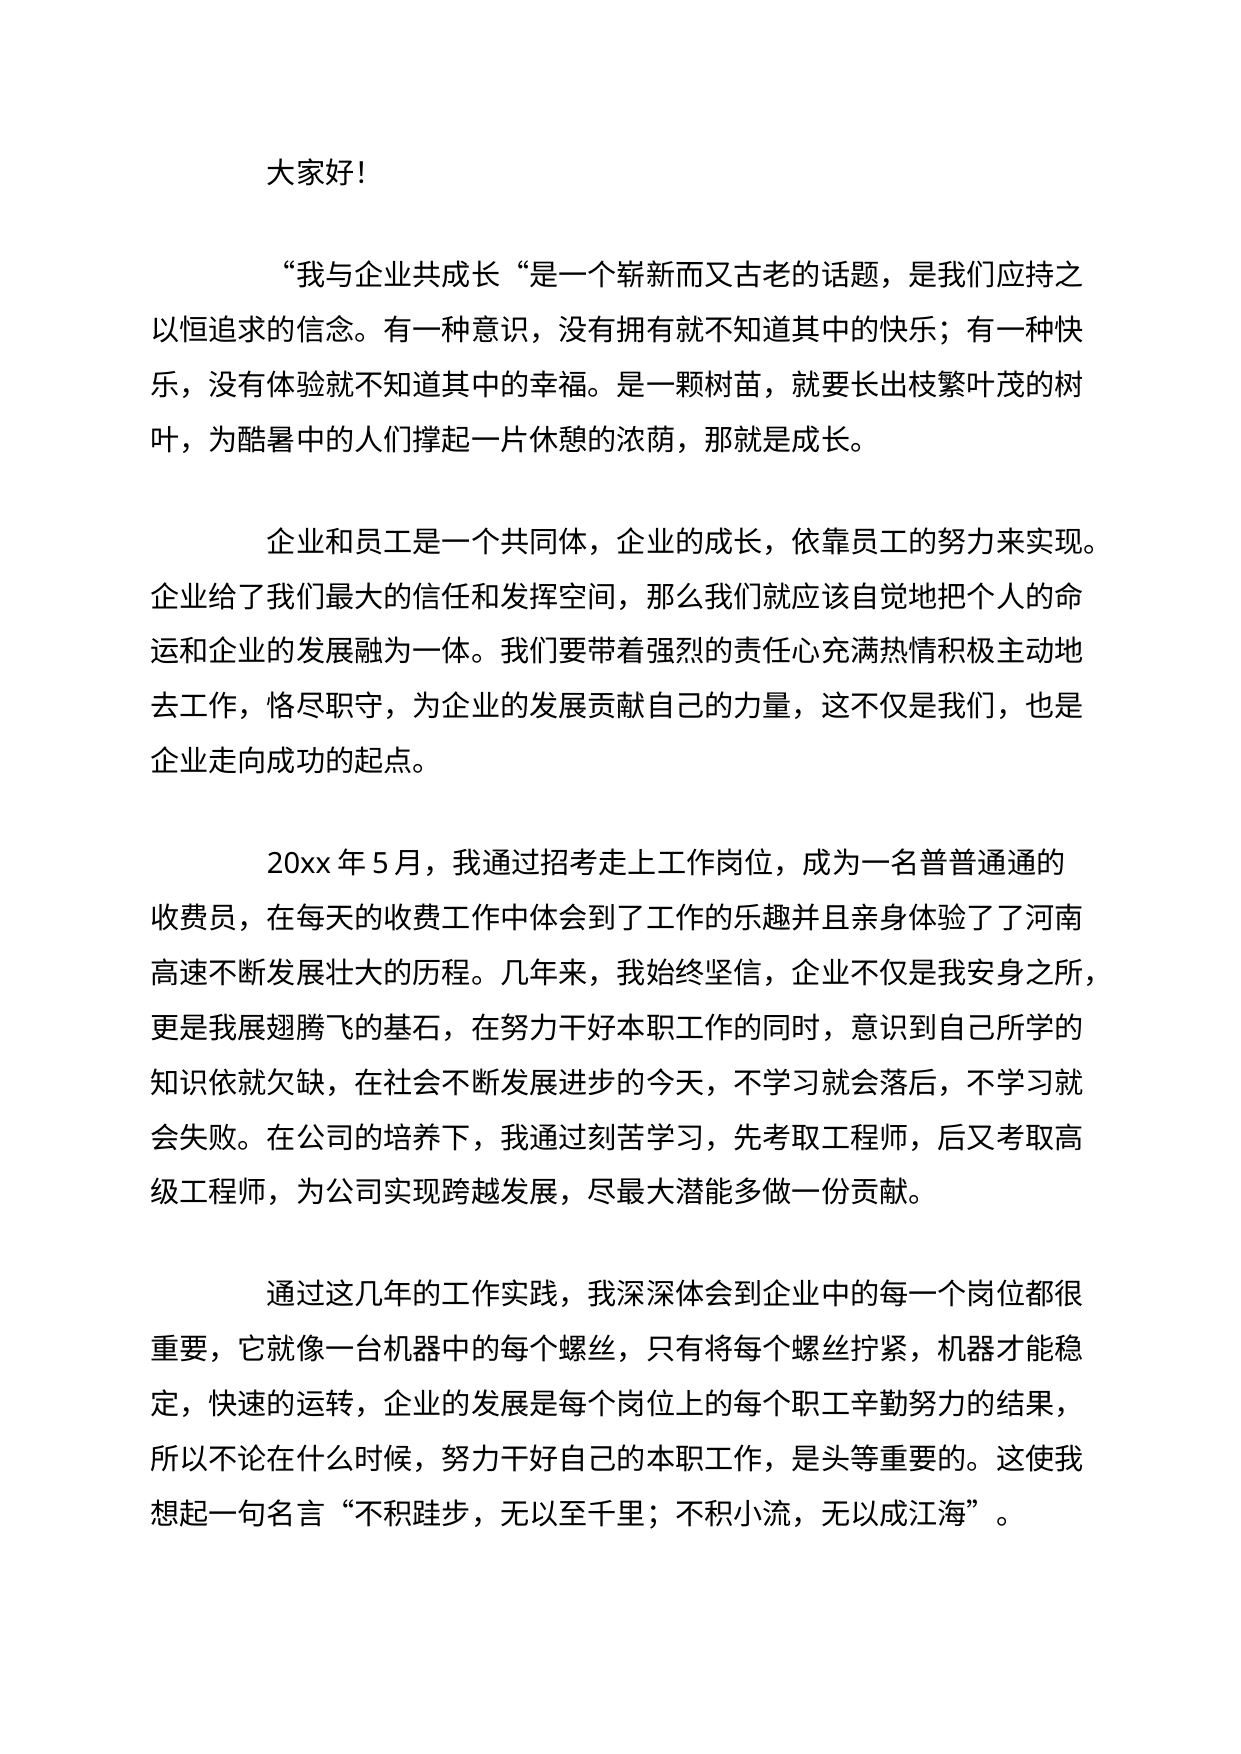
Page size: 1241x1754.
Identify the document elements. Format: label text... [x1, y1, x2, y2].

text 20xx年5月，我通过招考走上工作岗位，成为一名普普通通的收费员，在每天的收费工作中体会到了工作的乐趣并且亲身体验了了河南高速不断发展壮大的历程。几年来，我始终坚信，企业不仅是我安身之所，更是我展翅腾飞的基石，在努力干好本职工作的同时，意识到自己所学的知识依就欠缺，在社会不断发展进步的今天，不学习就会落后，不学习就会失败。在公司的培养下，我通过刻苦学习，先考取工程师，后又考取高级工程师，为公司实现跨越发展，尽最大潜能多做一份贡献。 [150, 839, 1090, 1211]
text 企业和员工是一个共同体，企业的成长，依靠员工的努力来实现。企业给了我们最大的信任和发挥空间，那么我们就应该自觉地把个人的命运和企业的发展融为一体。我们要带着强烈的责任心充满热情积极主动地去工作，恪尽职守，为企业的发展贡献自己的力量，这不仅是我们，也是企业走向成功的起点。 [150, 518, 1090, 780]
text 通过这几年的工作实践，我深深体会到企业中的每一个岗位都很重要，它就像一台机器中的每个螺丝，只有将每个螺丝拧紧，机器才能稳定，快速的运转，企业的发展是每个岗位上的每个职工辛勤努力的结果，所以不论在什么时候，努力干好自己的本职工作，是头等重要的。这使我想起一句名言“不积跬步，无以至千里；不积小流，无以成江海”。 [150, 1271, 1090, 1533]
text “我与企业共成长“是一个崭新而又古老的话题，是我们应持之以恒追求的信念。有一种意识，没有拥有就不知道其中的快乐；有一种快乐，没有体验就不知道其中的幸福。是一颗树苗，就要长出枝繁叶茂的树叶，为酷暑中的人们撑起一片休憩的浓荫，那就是成长。 [150, 252, 1090, 459]
text 大家好！ [150, 150, 1090, 192]
